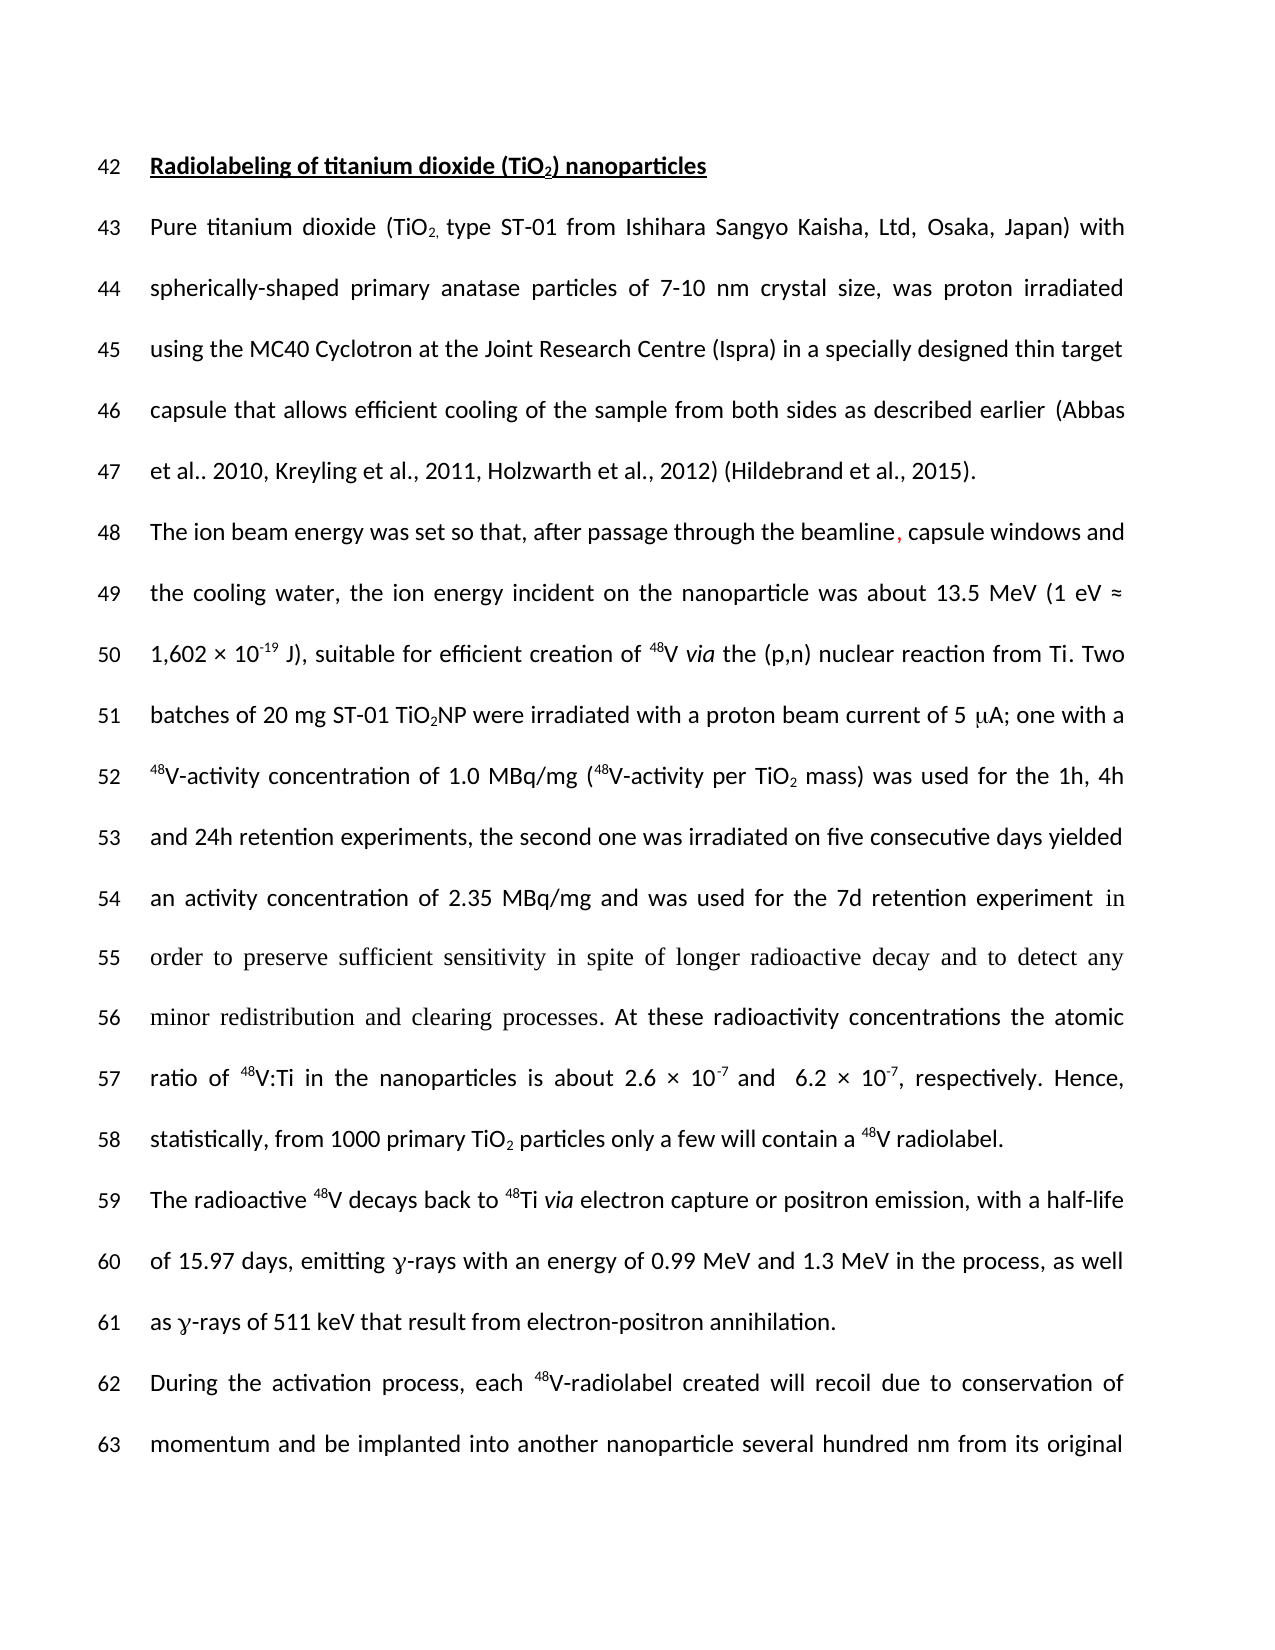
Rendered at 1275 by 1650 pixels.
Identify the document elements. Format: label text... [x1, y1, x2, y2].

text The radioactive 48V decays back to 48Ti via electron capture or positron emission, with a half-life of 15.97 days, emitting -rays with an energy of 0.99 MeV and 1.3 MeV in the process, as well as -rays of 511 keV that result from electron-positron annihilation. [150, 1184, 1125, 1337]
text Pure titanium dioxide (TiO2, type ST-01 from Ishihara Sangyo Kaisha, Ltd, Osaka, Japan) with spherically-shaped primary anatase particles of 7-10 nm crystal size, was proton irradiated using the MC40 Cyclotron at the Joint Research Centre (Ispra) in a specially designed thin target capsule that allows efficient cooling of the sample from both sides as described earlier (Abbas et al.. 2010, Kreyling et al., 2011, Holzwarth et al., 2012) (Hildebrand et al., 2015). [150, 211, 1125, 486]
text Radiolabeling of titanium dioxide (TiO2) nanoparticles [150, 150, 1125, 181]
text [150, 1367, 1125, 1459]
text The ion beam energy was set so that, after passage through the beamline, capsule windows and the cooling water, the ion energy incident on the nanoparticle was about 13.5 MeV (1 eV ≈ 1,602 × 10-19 J), suitable for efficient creation of 48V via the (p,n) nuclear reaction from Ti. Two batches of 20 mg ST-01 TiO2NP were irradiated with a proton beam current of 5 A; one with a 48V-activity concentration of 1.0 MBq/mg (48V-activity per TiO2 mass) was used for the 1h, 4h and 24h retention experiments, the second one was irradiated on five consecutive days yielded an activity concentration of 2.35 MBq/mg and was used for the 7d retention experiment in order to preserve sufficient sensitivity in spite of longer radioactive decay and to detect any minor redistribution and clearing processes. At these radioactivity concentrations the atomic ratio of 48V:Ti in the nanoparticles is about 2.6 × 10-7 and 6.2 × 10-7, respectively. Hence, statistically, from 1000 primary TiO2 particles only a few will contain a 48V radiolabel. [150, 516, 1125, 1154]
